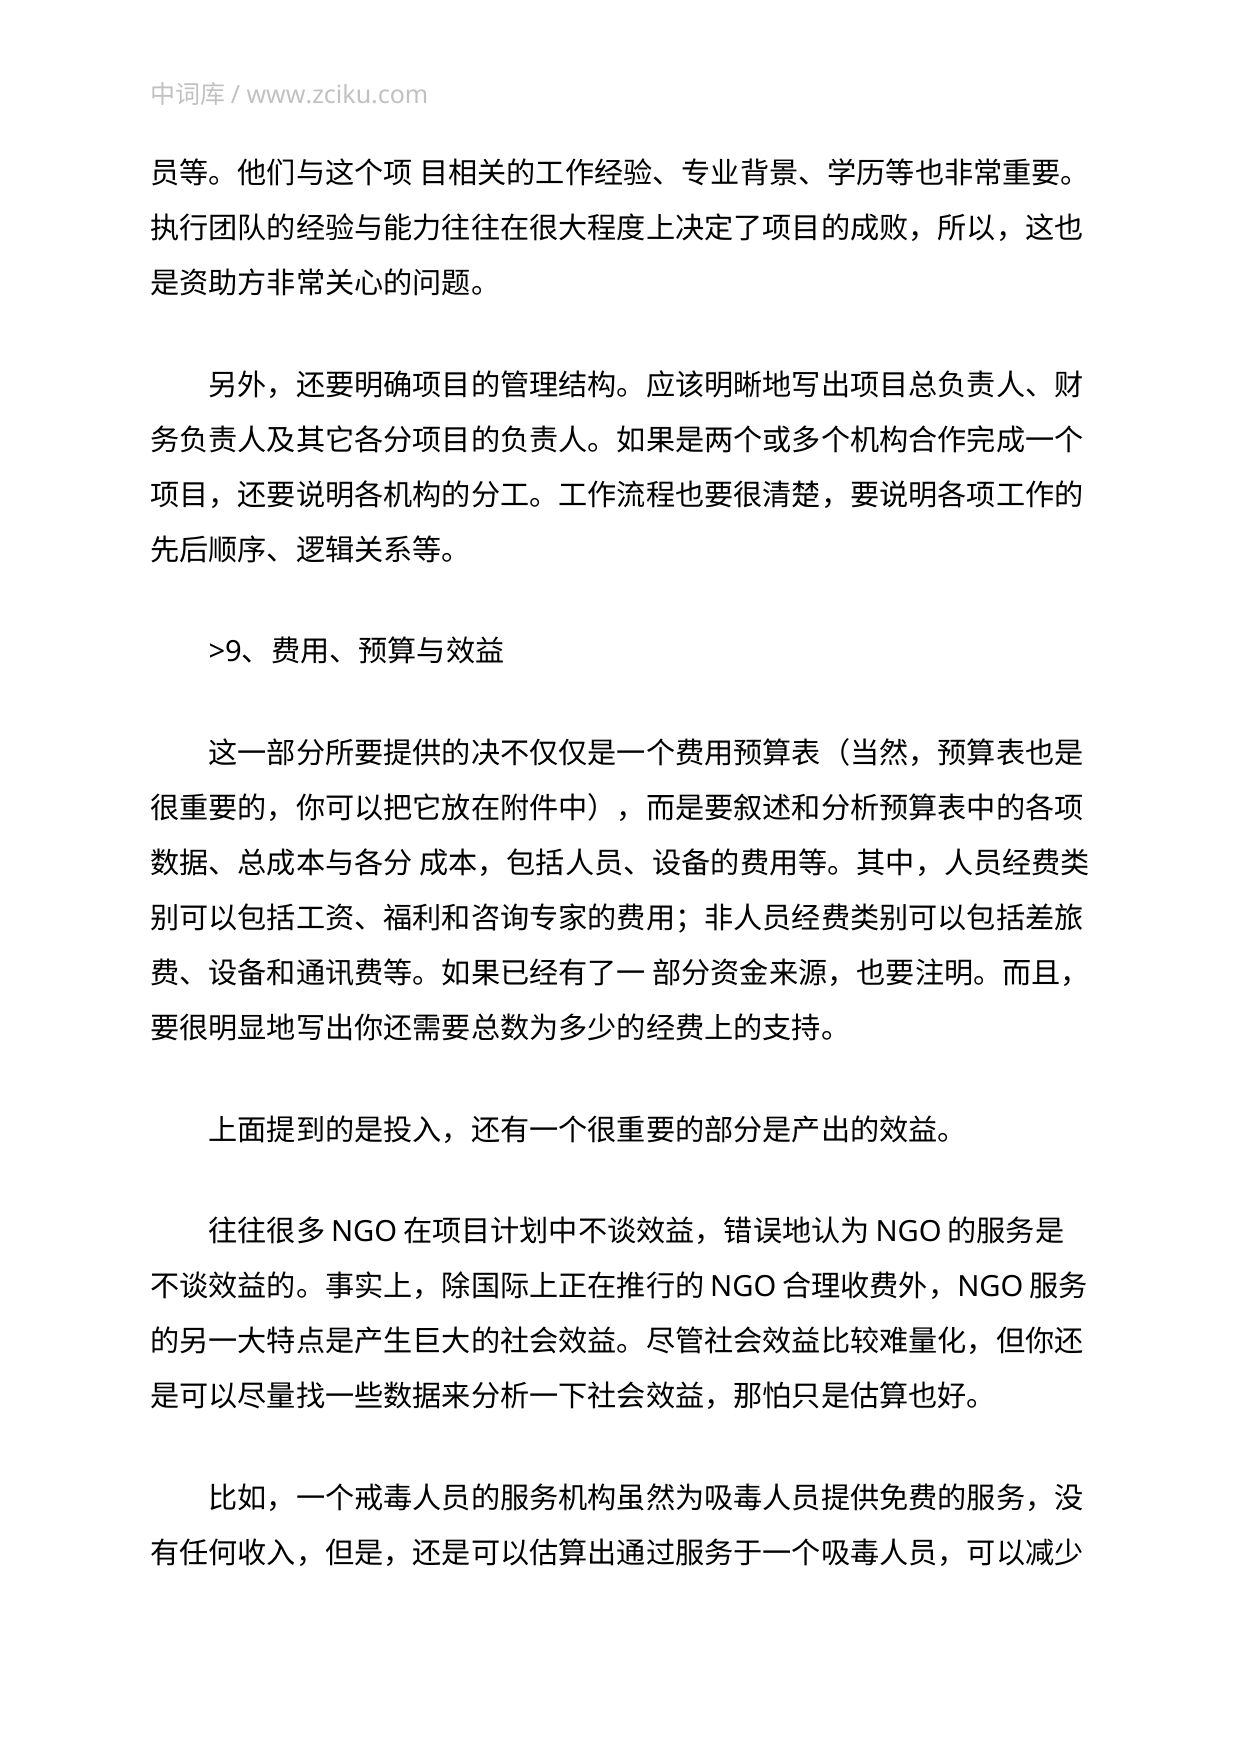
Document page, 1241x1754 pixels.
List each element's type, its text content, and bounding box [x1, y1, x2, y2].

text 上面提到的是投入，还有一个很重要的部分是产出的效益。 [150, 1106, 1090, 1148]
text 这一部分所要提供的决不仅仅是一个费用预算表（当然，预算表也是很重要的，你可以把它放在附件中），而是要叙述和分析预算表中的各项数据、总成本与各分 成本，包括人员、设备的费用等。其中，人员经费类别可以包括工资、福利和咨询专家的费用；非人员经费类别可以包括差旅费、设备和通讯费等。如果已经有了一 部分资金来源，也要注明。而且，要很明显地写出你还需要总数为多少的经费上的支持。 [150, 730, 1090, 1047]
text 另外，还要明确项目的管理结构。应该明晰地写出项目总负责人、财务负责人及其它各分项目的负责人。如果是两个或多个机构合作完成一个项目，还要说明各机构的分工。工作流程也要很清楚，要说明各项工作的先后顺序、逻辑关系等。 [150, 362, 1090, 568]
text 往往很多NGO在项目计划中不谈效益，错误地认为NGO的服务是不谈效益的。事实上，除国际上正在推行的NGO合理收费外，NGO服务的另一大特点是产生巨大的社会效益。尽管社会效益比较难量化，但你还是可以尽量找一些数据来分析一下社会效益，那怕只是估算也好。 [150, 1208, 1090, 1415]
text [150, 150, 1090, 302]
text >9、费用、预算与效益 [150, 628, 1090, 670]
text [150, 1475, 1090, 1572]
